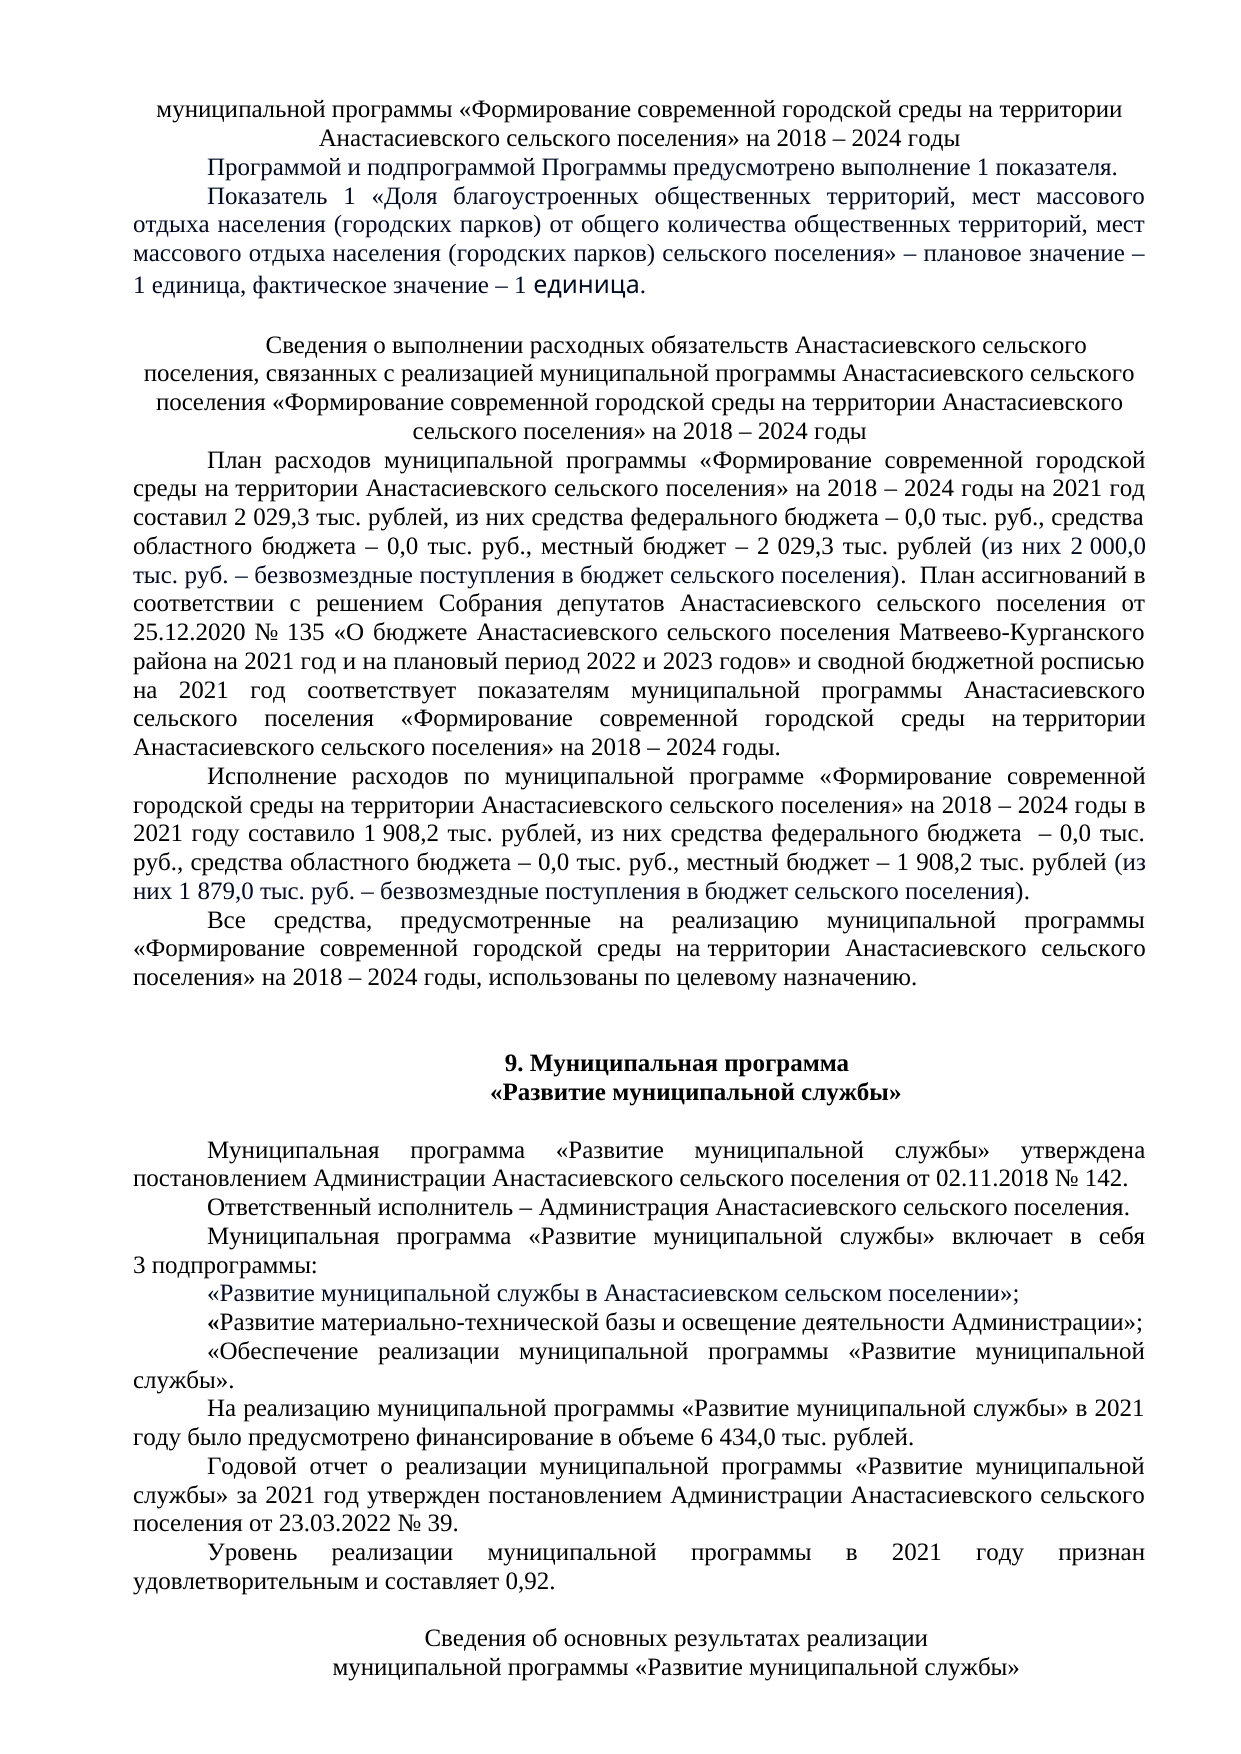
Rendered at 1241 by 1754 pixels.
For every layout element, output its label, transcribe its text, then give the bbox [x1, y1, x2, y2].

text Показатель 1 «Доля благоустроенных общественных территорий, мест массового отдыха населения (городских парков) от общего количества общественных территорий, мест массового отдыха населения (городских парков) сельского поселения» – плановое значение – 1 единица, фактическое значение – 1 единица. [133, 181, 1146, 301]
list «Обеспечение реализации муниципальной программы «Развитие муниципальной службы». [133, 1336, 1146, 1393]
text Все средства, предусмотренные на реализацию муниципальной программы «Формирование современной городской среды на территории Анастасиевского сельского поселения» на 2018 – 2024 годы, использованы по целевому назначению. [133, 905, 1146, 991]
list План расходов муниципальной программы «Формирование современной городской среды на территории Анастасиевского сельского поселения» на 2018 – 2024 годы на 2021 год составил 2 029,3 тыс. рублей, из них средства федерального бюджета – 0,0 тыс. руб., средства областного бюджета – 0,0 тыс. руб., местный бюджет – 2 029,3 тыс. рублей (из них 2 000,0 тыс. руб. – безвозмездные поступления в бюджет сельского поселения). План ассигнований в соответствии с решением Собрания депутатов Анастасиевского сельского поселения от 25.12.2020 № 135 «О бюджете Анастасиевского сельского поселения Матвеево-Курганского района на 2021 год и на плановый период 2022 и 2023 годов» и сводной бюджетной росписью на 2021 год соответствует показателям муниципальной программы Анастасиевского сельского поселения «Формирование современной городской среды на территории Анастасиевского сельского поселения» на 2018 – 2024 годы. [133, 445, 1146, 761]
list Годовой отчет о реализации муниципальной программы «Развитие муниципальной службы» за 2021 год утвержден постановлением Администрации Анастасиевского сельского поселения от 23.03.2022 № 39. [133, 1451, 1146, 1537]
list Сведения об основных результатах реализации [133, 1623, 1146, 1652]
text «Развитие муниципальной службы» [245, 1077, 1146, 1106]
list Муниципальная программа «Развитие муниципальной службы» утверждена постановлением Администрации Анастасиевского сельского поселения от 02.11.2018 № 142. [133, 1135, 1146, 1192]
list «Развитие муниципальной службы в Анастасиевском сельском поселении»; [133, 1278, 1146, 1307]
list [133, 94, 1146, 152]
list Уровень реализации муниципальной программы в 2021 году признан удовлетворительным и составляет 0,92. [133, 1537, 1146, 1595]
list Ответственный исполнитель – Администрация Анастасиевского сельского поселения. [133, 1192, 1146, 1221]
list На реализацию муниципальной программы «Развитие муниципальной службы» в 2021 году было предусмотрено финансирование в объеме 6 434,0 тыс. рублей. [133, 1393, 1146, 1451]
list «Развитие материально-технической базы и освещение деятельности Администрации»; [133, 1307, 1146, 1336]
text Программой и подпрограммой Программы предусмотрено выполнение 1 показателя. [133, 152, 1146, 181]
list Сведения о выполнении расходных обязательств Анастасиевского сельского поселения, связанных с реализацией муниципальной программы Анастасиевского сельского поселения «Формирование современной городской среды на территории Анастасиевского сельского поселения» на 2018 – 2024 годы [133, 330, 1146, 445]
list муниципальной программы «Развитие муниципальной службы» [133, 1652, 1146, 1681]
list Муниципальная программа «Развитие муниципальной службы» включает в себя 3 подпрограммы: [133, 1221, 1146, 1278]
list Исполнение расходов по муниципальной программе «Формирование современной городской среды на территории Анастасиевского сельского поселения» на 2018 – 2024 годы в 2021 году составило 1 908,2 тыс. рублей, из них средства федерального бюджета – 0,0 тыс. руб., средства областного бюджета – 0,0 тыс. руб., местный бюджет – 1 908,2 тыс. рублей (из них 1 879,0 тыс. руб. – безвозмездные поступления в бюджет сельского поселения). [133, 761, 1146, 905]
text 9. Муниципальная программа [208, 1048, 1146, 1077]
